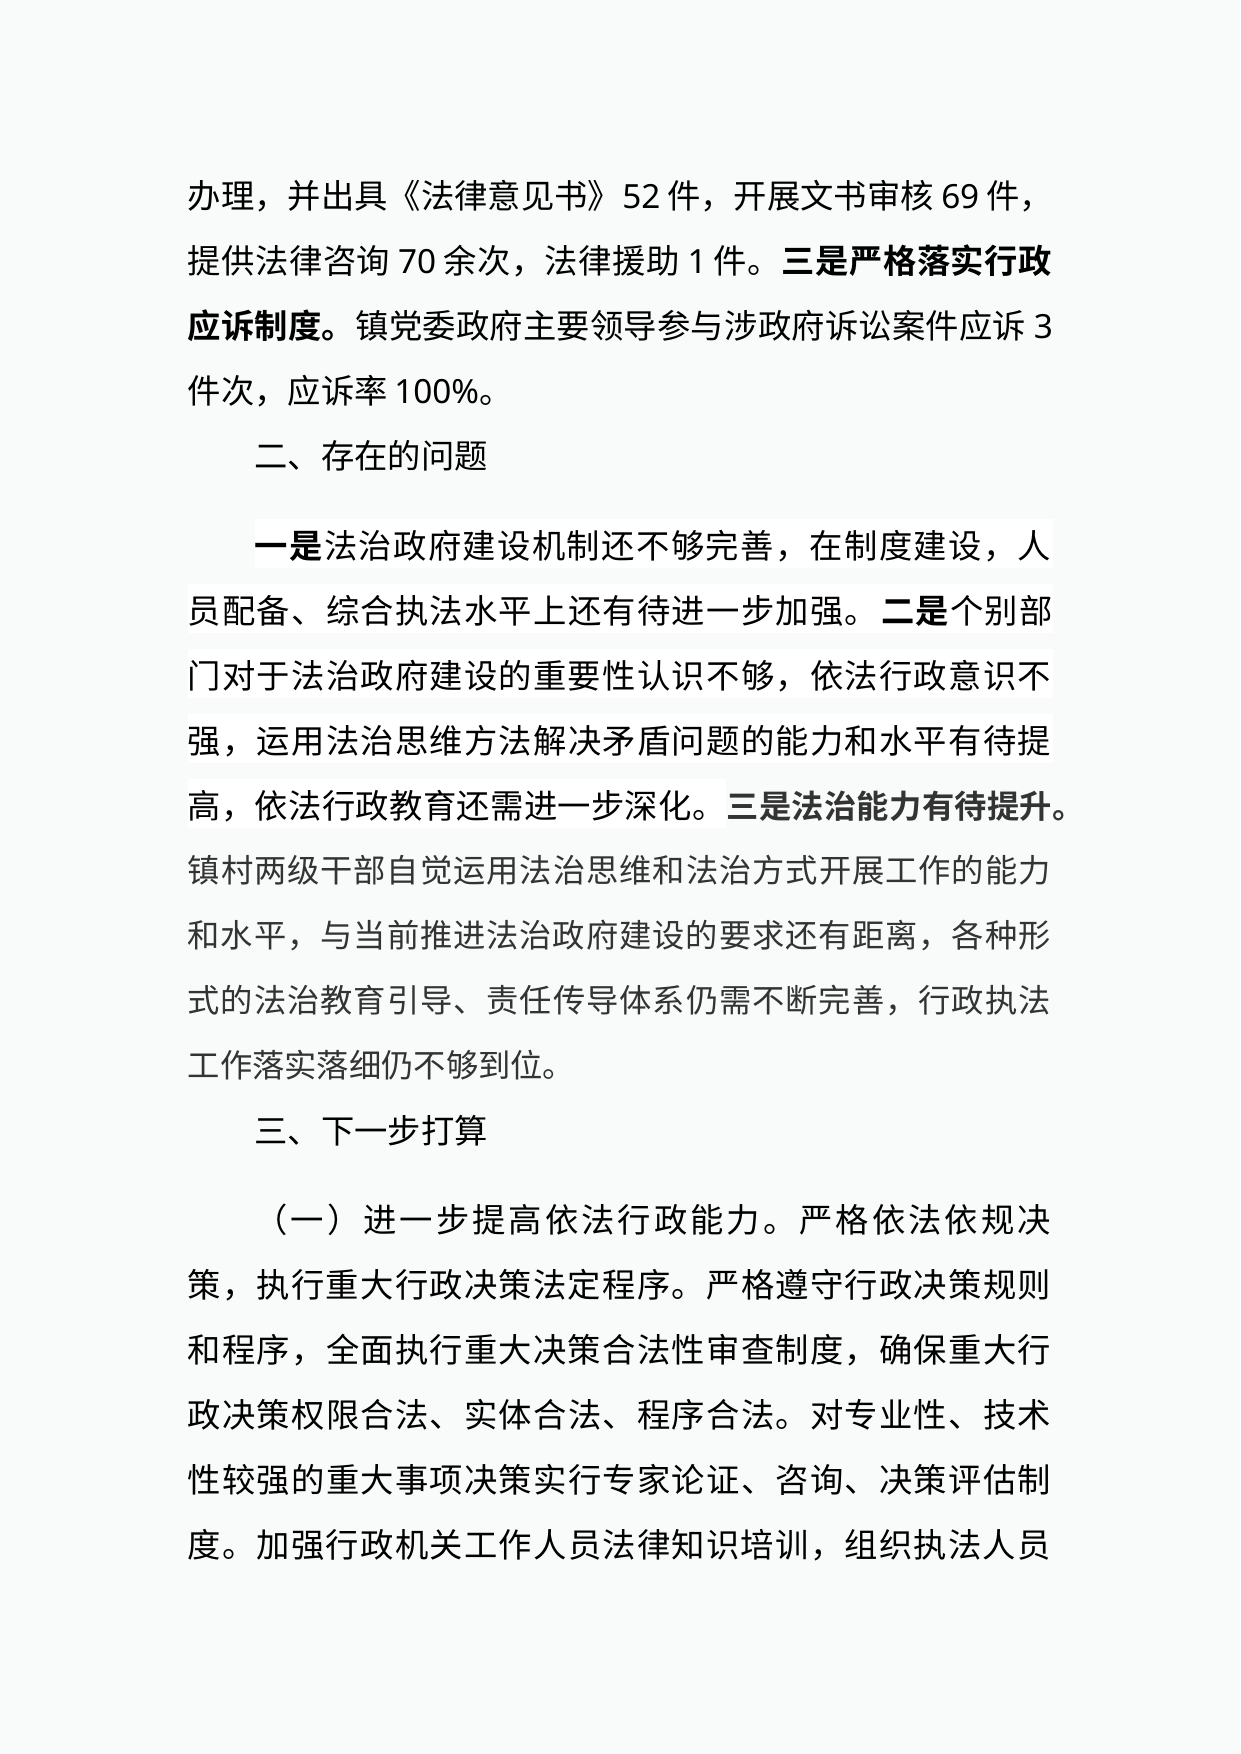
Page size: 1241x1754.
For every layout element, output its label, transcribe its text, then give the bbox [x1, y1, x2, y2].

list 一是法治政府建设机制还不够完善，在制度建设，人员配备、综合执法水平上还有待进一步加强。二是个别部门对于法治政府建设的重要性认识不够，依法行政意识不强，运用法治思维方法解决矛盾问题的能力和水平有待提高，依法行政教育还需进一步深化。三是法治能力有待提升。镇村两级干部自觉运用法治思维和法治方式开展工作的能力和水平，与当前推进法治政府建设的要求还有距离，各种形式的法治教育引导、责任传导体系仍需不断完善，行政执法工作落实落细仍不够到位。 [187, 511, 1053, 1096]
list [187, 162, 1053, 422]
list 二、存在的问题 [187, 422, 1053, 487]
list 三、下一步打算 [187, 1096, 1053, 1161]
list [187, 1185, 1053, 1575]
